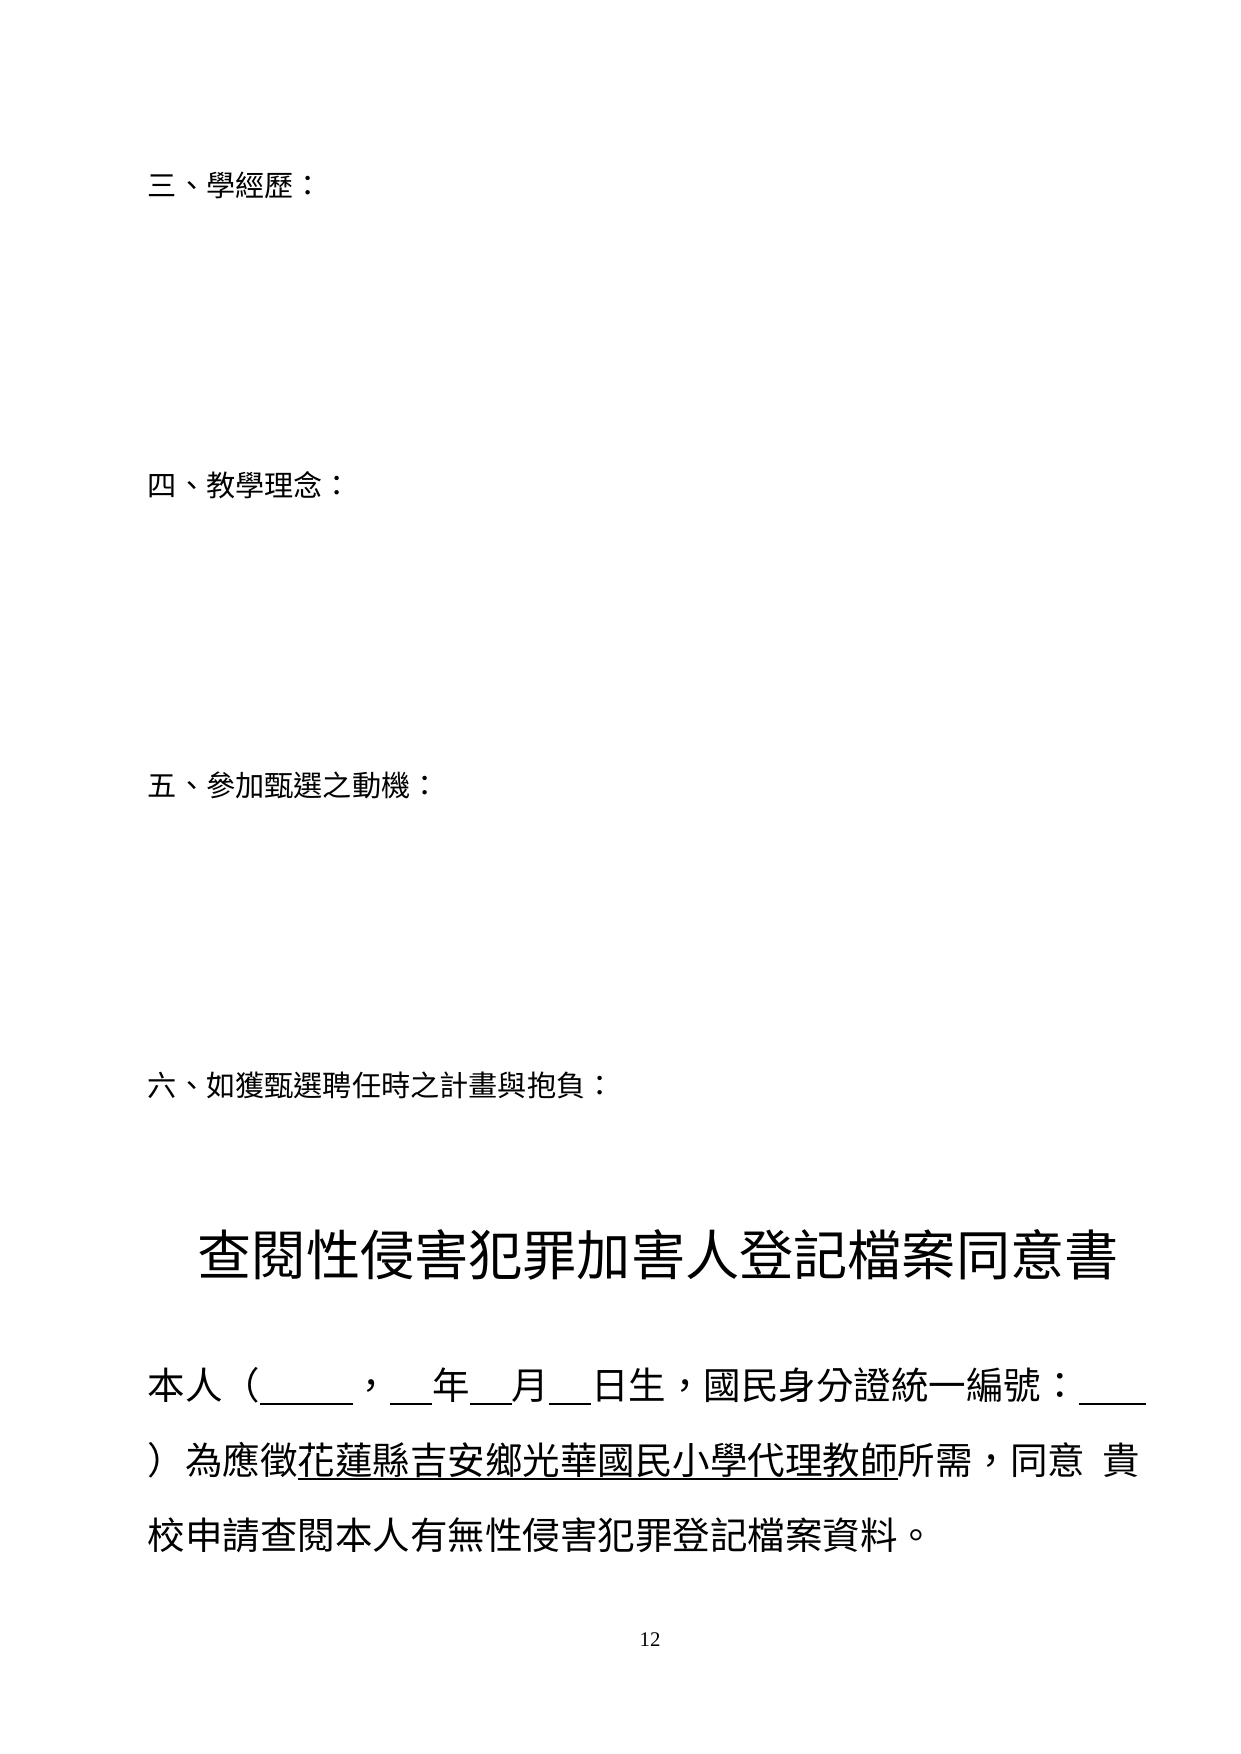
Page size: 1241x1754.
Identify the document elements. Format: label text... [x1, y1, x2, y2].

text 六、如獲甄選聘任時之計畫與抱負： [148, 1046, 1152, 1121]
text 本人（ ， 年 月 日生，國民身分證統一編號： ）為應徵花蓮縣吉安鄉光華國民小學代理教師所需，同意 貴校申請查閱本人有無性侵害犯罪登記檔案資料。 [148, 1346, 1152, 1571]
text 四、教學理念： [148, 446, 1152, 521]
text 五、參加甄選之動機： [148, 746, 1152, 821]
text 查閱性侵害犯罪加害人登記檔案同意書 [148, 1196, 1168, 1308]
text 三、學經歷： [148, 146, 1152, 221]
